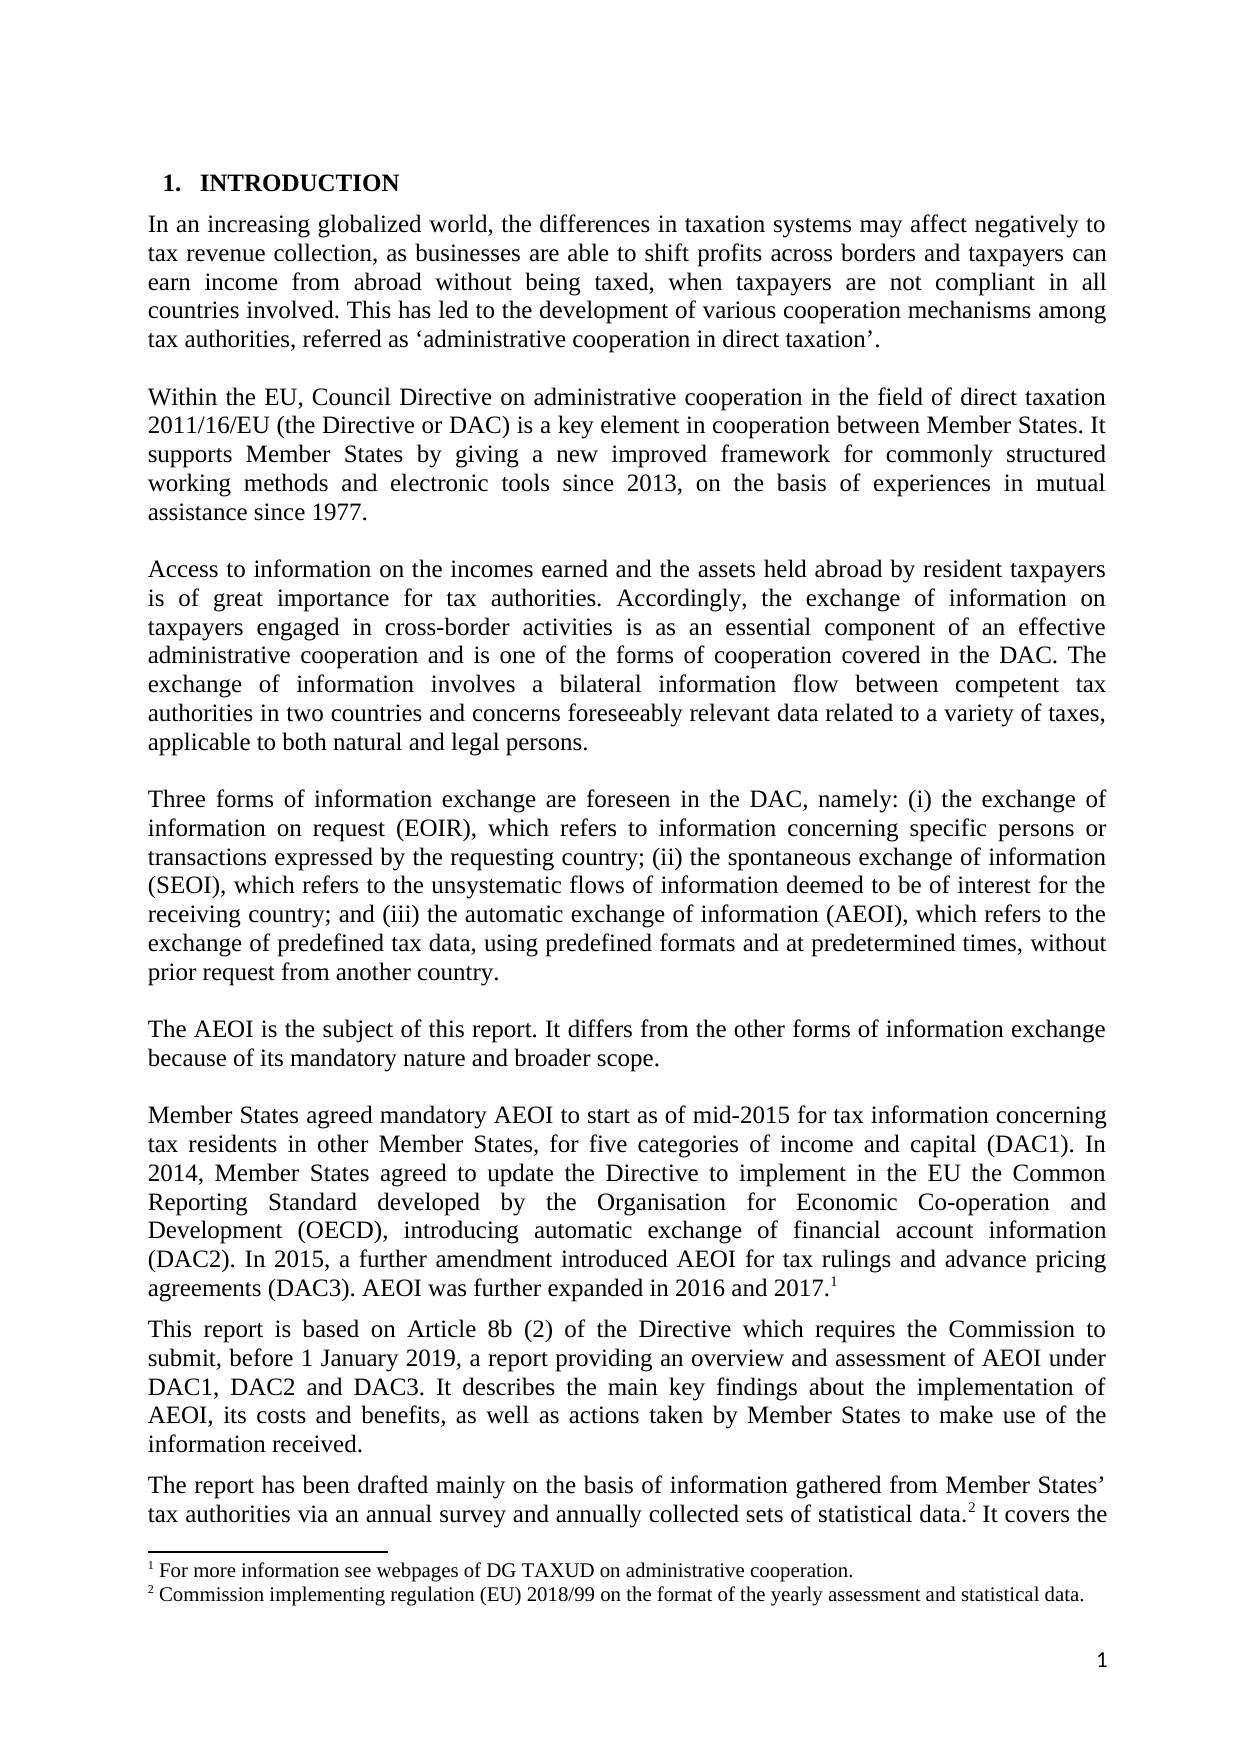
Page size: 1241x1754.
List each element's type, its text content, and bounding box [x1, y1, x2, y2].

text Within the EU, Council Directive on administrative cooperation in the field of direct taxation 2011/16/EU (the Directive or DAC) is a key element in cooperation between Member States. It supports Member States by giving a new improved framework for commonly structured working methods and electronic tools since 2013, on the basis of experiences in mutual assistance since 1977. [148, 382, 1107, 526]
list INTRODUCTION [162, 168, 1107, 197]
text In an increasing globalized world, the differences in taxation systems may affect negatively to tax revenue collection, as businesses are able to shift profits across borders and taxpayers can earn income from abroad without being taxed, when taxpayers are not compliant in all countries involved. This has led to the development of various cooperation mechanisms among tax authorities, referred as ‘administrative cooperation in direct taxation’. [148, 209, 1107, 353]
text Access to information on the incomes earned and the assets held abroad by resident taxpayers is of great importance for tax authorities. Accordingly, the exchange of information on taxpayers engaged in cross-border activities is as an essential component of an effective administrative cooperation and is one of the forms of cooperation covered in the DAC. The exchange of information involves a bilateral information flow between competent tax authorities in two countries and concerns foreseeably relevant data related to a variety of taxes, applicable to both natural and legal persons. [148, 554, 1107, 756]
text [148, 1471, 1107, 1528]
text The AEOI is the subject of this report. It differs from the other forms of information exchange because of its mandatory nature and broader scope. [148, 1014, 1107, 1072]
text Member States agreed mandatory AEOI to start as of mid-2015 for tax information concerning tax residents in other Member States, for five categories of income and capital (DAC1). In 2014, Member States agreed to update the Directive to implement in the EU the Common Reporting Standard developed by the Organisation for Economic Co-operation and Development (OECD), introducing automatic exchange of financial account information (DAC2). In 2015, a further amendment introduced AEOI for tax rulings and advance pricing agreements (DAC3). AEOI was further expanded in 2016 and 2017. [148, 1101, 1107, 1302]
text This report is based on Article 8b (2) of the Directive which requires the Commission to submit, before 1 January 2019, a report providing an overview and assessment of AEOI under DAC1, DAC2 and DAC3. It describes the main key findings about the implementation of AEOI, its costs and benefits, as well as actions taken by Member States to make use of the information received. [148, 1314, 1107, 1458]
text Three forms of information exchange are foreseen in the DAC, namely: (i) the exchange of information on request (EOIR), which refers to information concerning specific persons or transactions expressed by the requesting country; (ii) the spontaneous exchange of information (SEOI), which refers to the unsystematic flows of information deemed to be of interest for the receiving country; and (iii) the automatic exchange of information (AEOI), which refers to the exchange of predefined tax data, using predefined formats and at predetermined times, without prior request from another country. [148, 784, 1107, 986]
